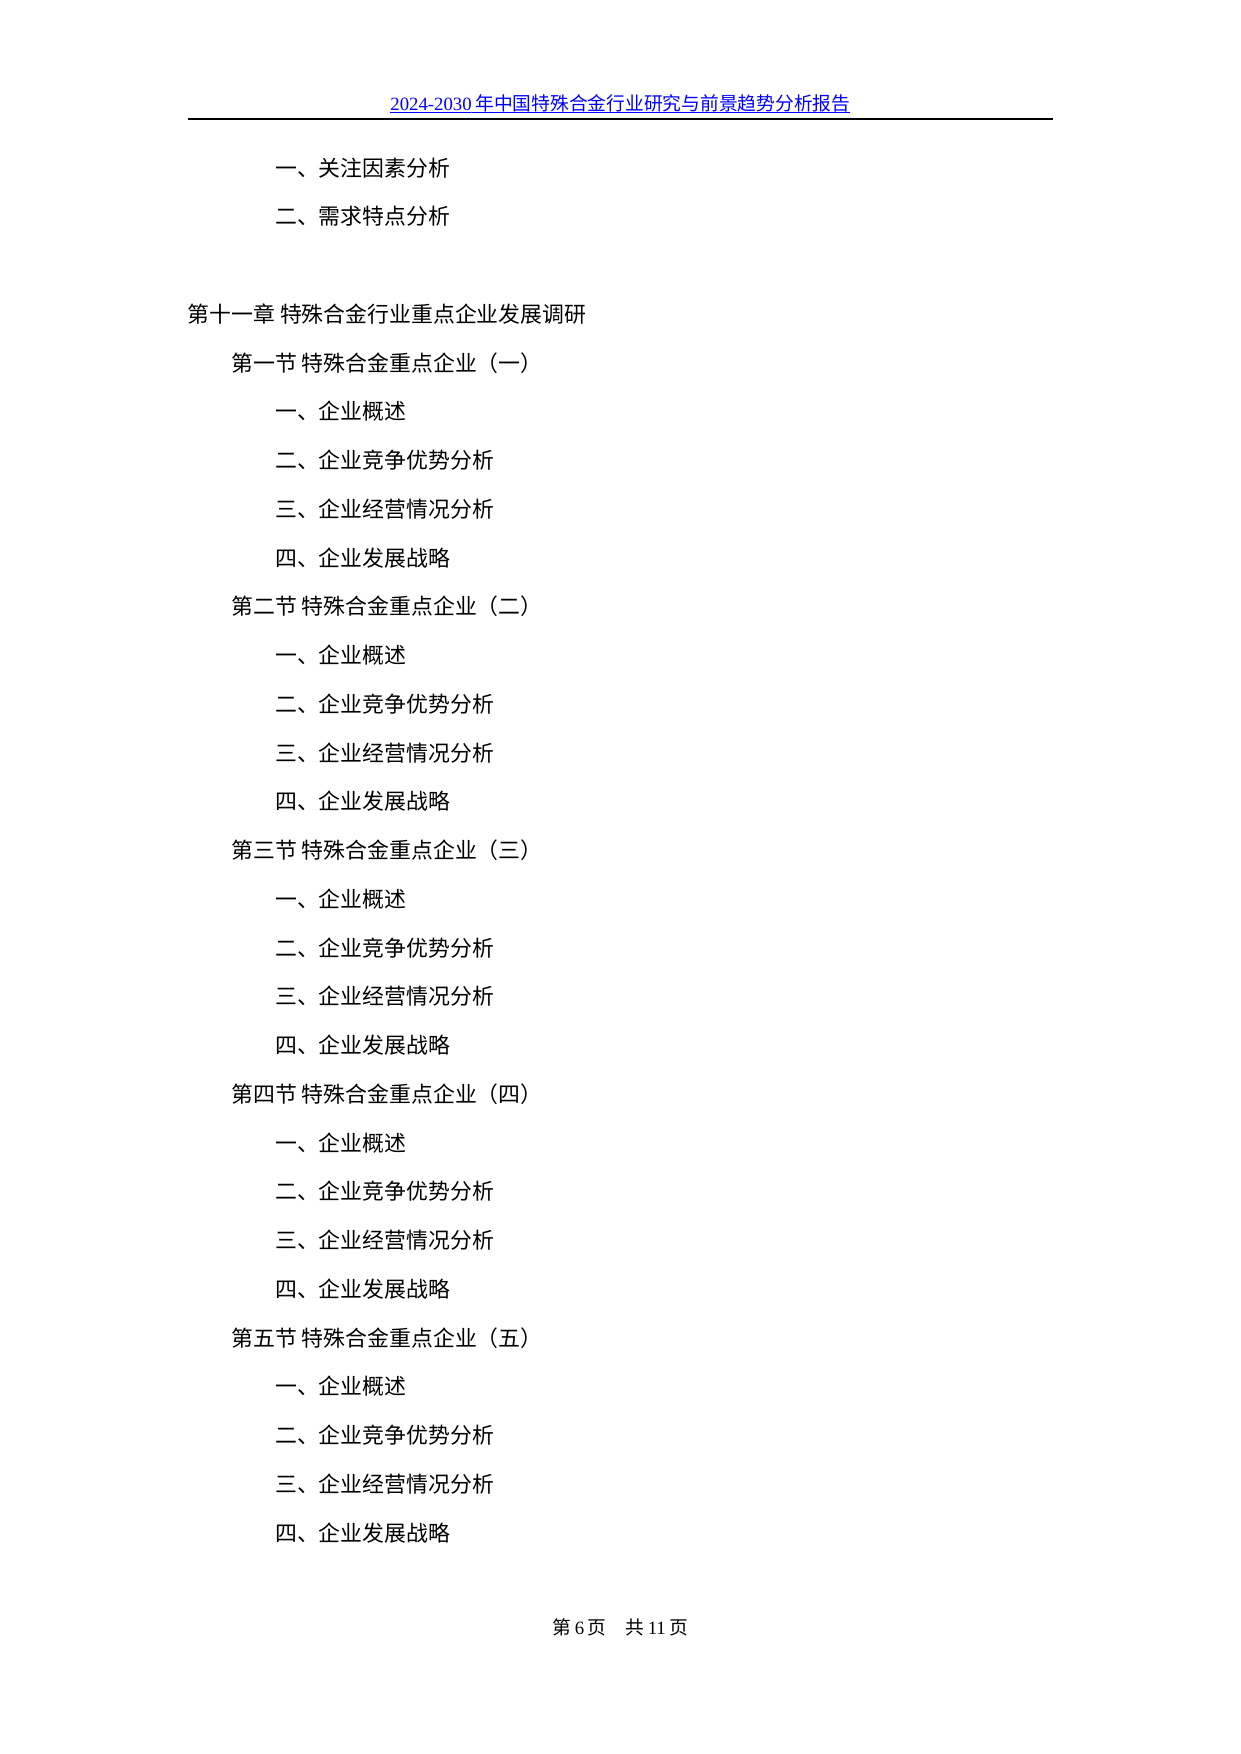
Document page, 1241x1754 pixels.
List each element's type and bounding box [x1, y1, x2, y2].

text [187, 150, 1053, 1548]
